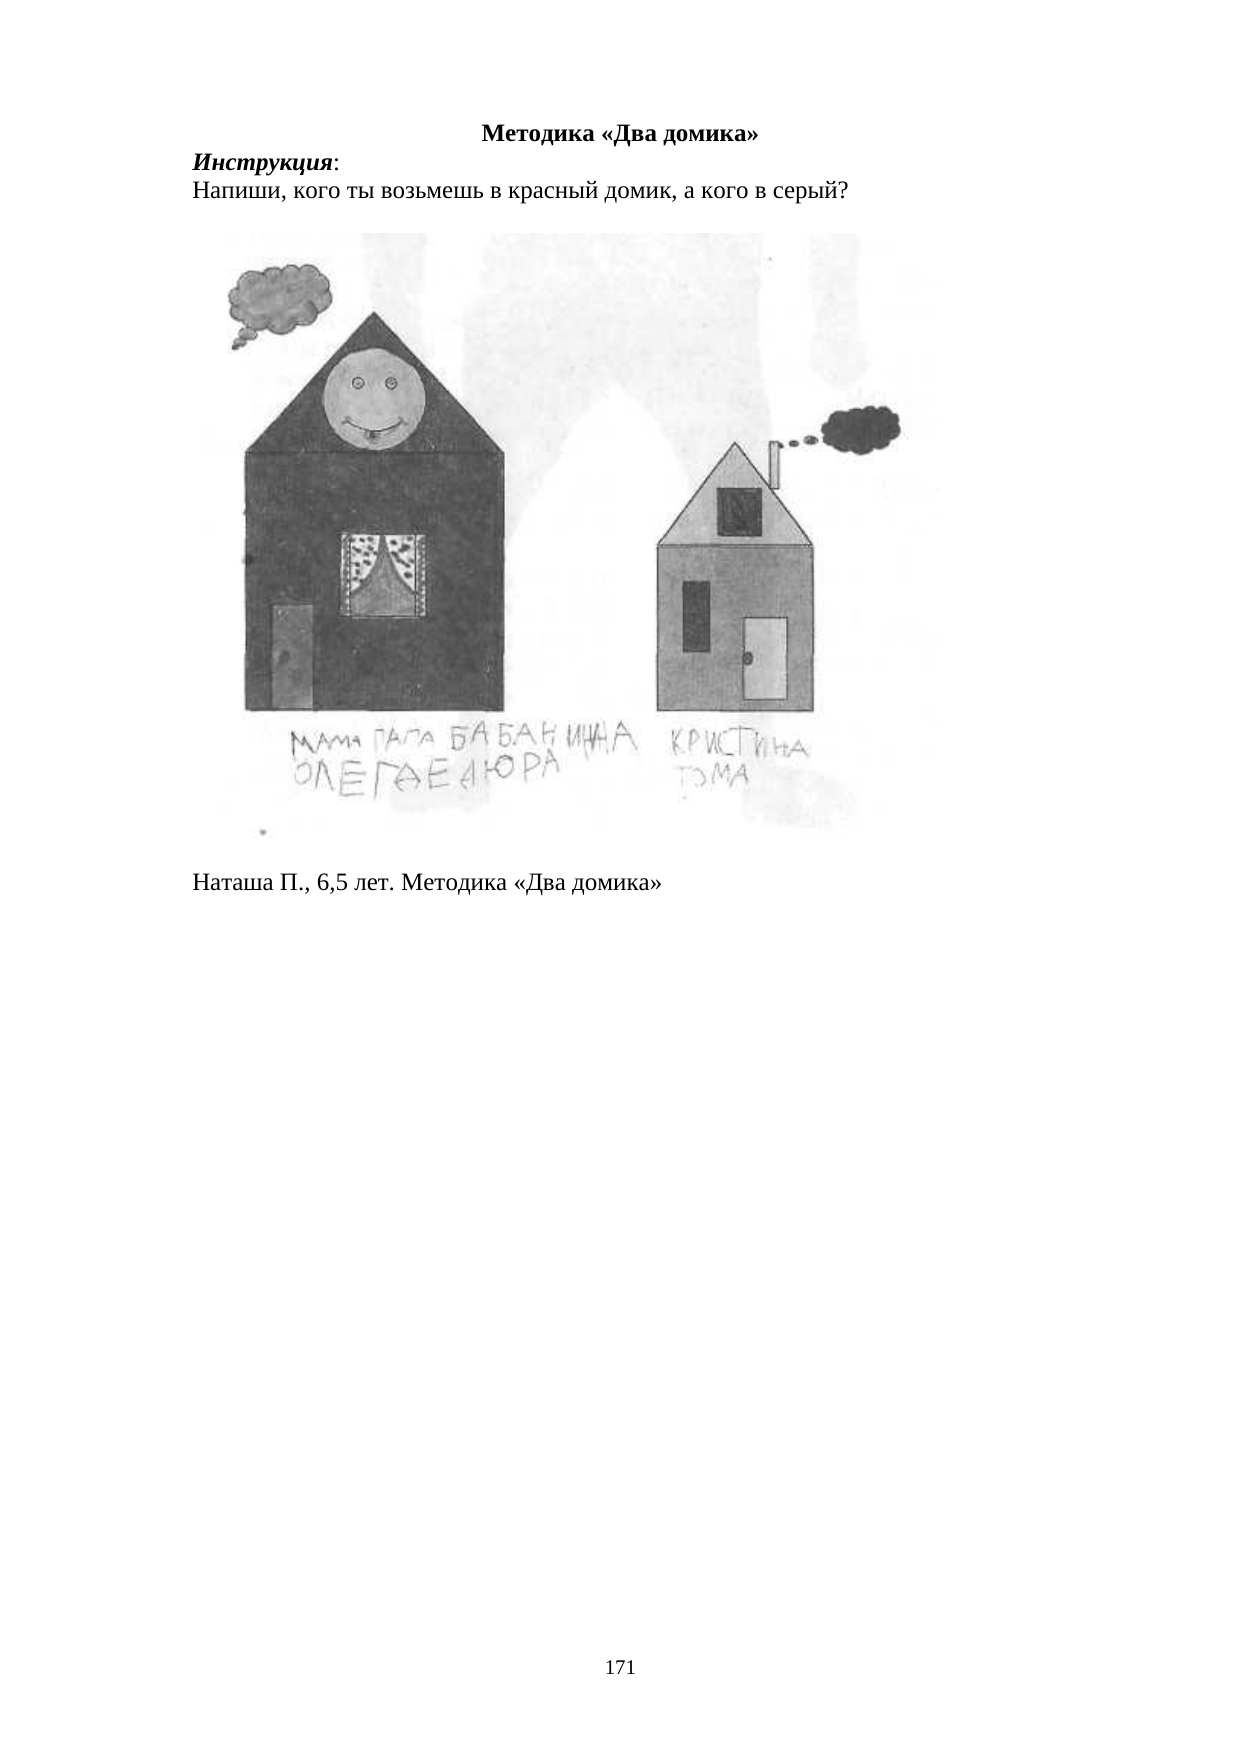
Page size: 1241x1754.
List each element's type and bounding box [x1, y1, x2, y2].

picture [192, 233, 939, 839]
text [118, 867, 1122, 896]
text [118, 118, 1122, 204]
